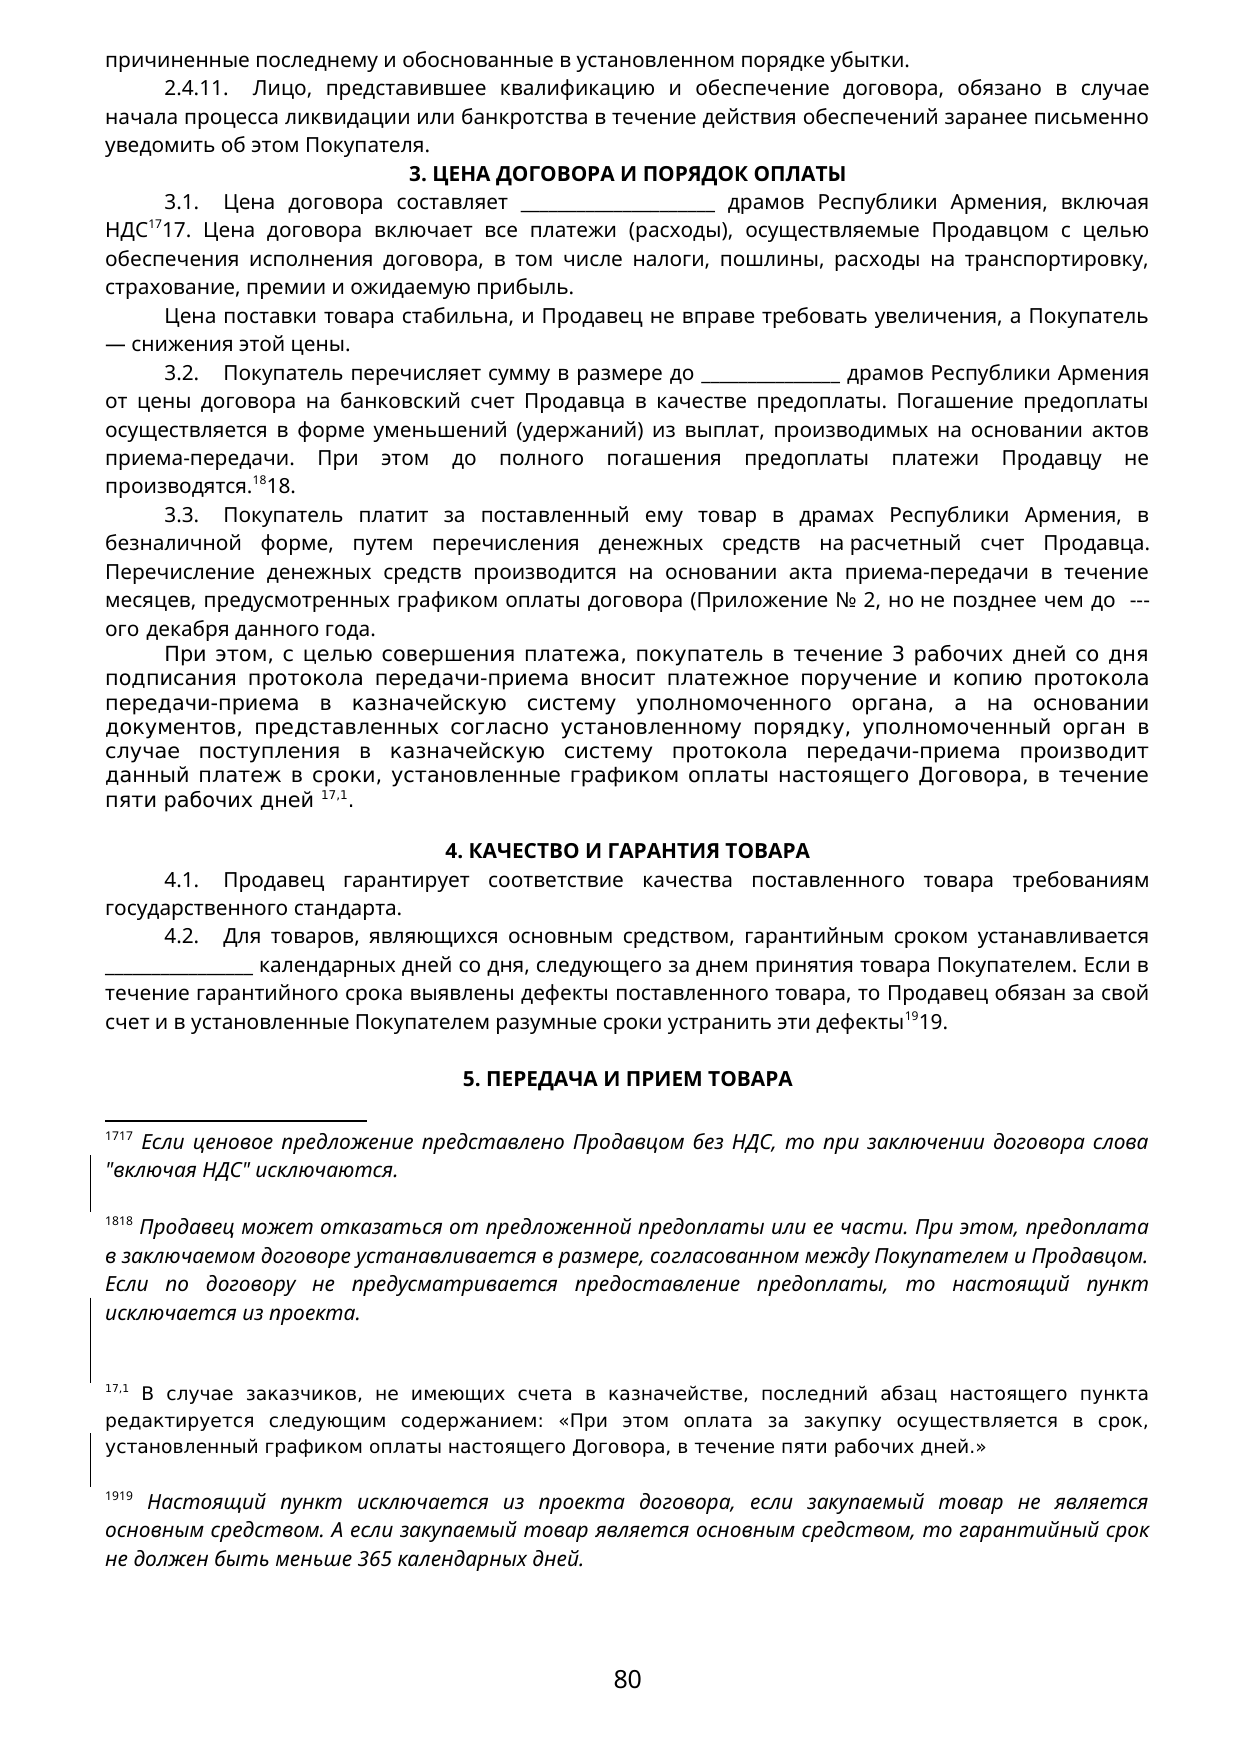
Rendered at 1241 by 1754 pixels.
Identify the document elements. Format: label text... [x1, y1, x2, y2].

text 3.2. Покупатель перечисляет сумму в размере до _______________ драмов Республики Армения от цены договора на банковский счет Продавца в качестве предоплаты. Погашение предоплаты осуществляется в форме уменьшений (удержаний) из выплат, производимых на основании актов приема-передачи. При этом до полного погашения предоплаты платежи Продавцу не производятся.18. [105, 358, 1150, 500]
text 2.4.11. Лицо, представившее квалификацию и обеспечение договора, обязано в случае начала процесса ликвидации или банкротства в течение действия обеспечений заранее письменно уведомить об этом Покупателя. [105, 73, 1150, 159]
text Цена поставки товара стабильна, и Продавец не вправе требовать увеличения, а Покупатель — снижения этой цены. [105, 301, 1150, 358]
text При этом, с целью совершения платежа, покупатель в течение 3 рабочих дней со дня подписания протокола передачи-приема вносит платежное поручение и копию протокола передачи-приема в казначейскую систему уполномоченного органа, а на основании документов, представленных согласно установленному порядку, уполномоченный орган в случае поступления в казначейскую систему протокола передачи-приема производит данный платеж в сроки, установленные графиком օплаты настоящего Договора, в течение пяти рабочих дней 17,1. [105, 642, 1150, 812]
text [105, 45, 1150, 73]
text 3.1. Цена договора составляет _____________________ драмов Республики Армения, включая НДС17. Цена договора включает все платежи (расходы), осуществляемые Продавцом с целью обеспечения исполнения договора, в том числе налоги, пошлины, расходы на транспортировку, страхование, премии и ожидаемую прибыль. [105, 187, 1150, 301]
text 4. КАЧЕСТВО И ГАРАНТИЯ ТОВАРА [105, 836, 1150, 865]
text 4.2. Для товаров, являющихся основным средством, гарантийным сроком устанавливается ________________ календарных дней со дня, следующего за днем принятия товара Покупателем. Если в течение гарантийного срока выявлены дефекты поставленного товара, то Продавец обязан за свой счет и в установленные Покупателем разумные сроки устранить эти дефекты19. [105, 922, 1150, 1035]
text 3. ЦЕНА ДОГОВОРА И ПОРЯДОК ОПЛАТЫ [105, 159, 1150, 187]
text 3.3. Покупатель платит за поставленный ему товар в драмах Республики Армения, в безналичной форме, путем перечисления денежных средств на расчетный счет Продавца. Перечисление денежных средств производится на основании акта приема-передачи в течение месяцев, предусмотренных графиком оплаты договора (Приложение № 2, но не позднее чем до ---ого декабря данного года. [105, 500, 1150, 642]
text 5. ПЕРЕДАЧА И ПРИЕМ ТОВАРА [105, 1064, 1150, 1092]
text 4.1. Продавец гарантирует соответствие качества поставленного товара требованиям государственного стандарта. [105, 865, 1150, 922]
